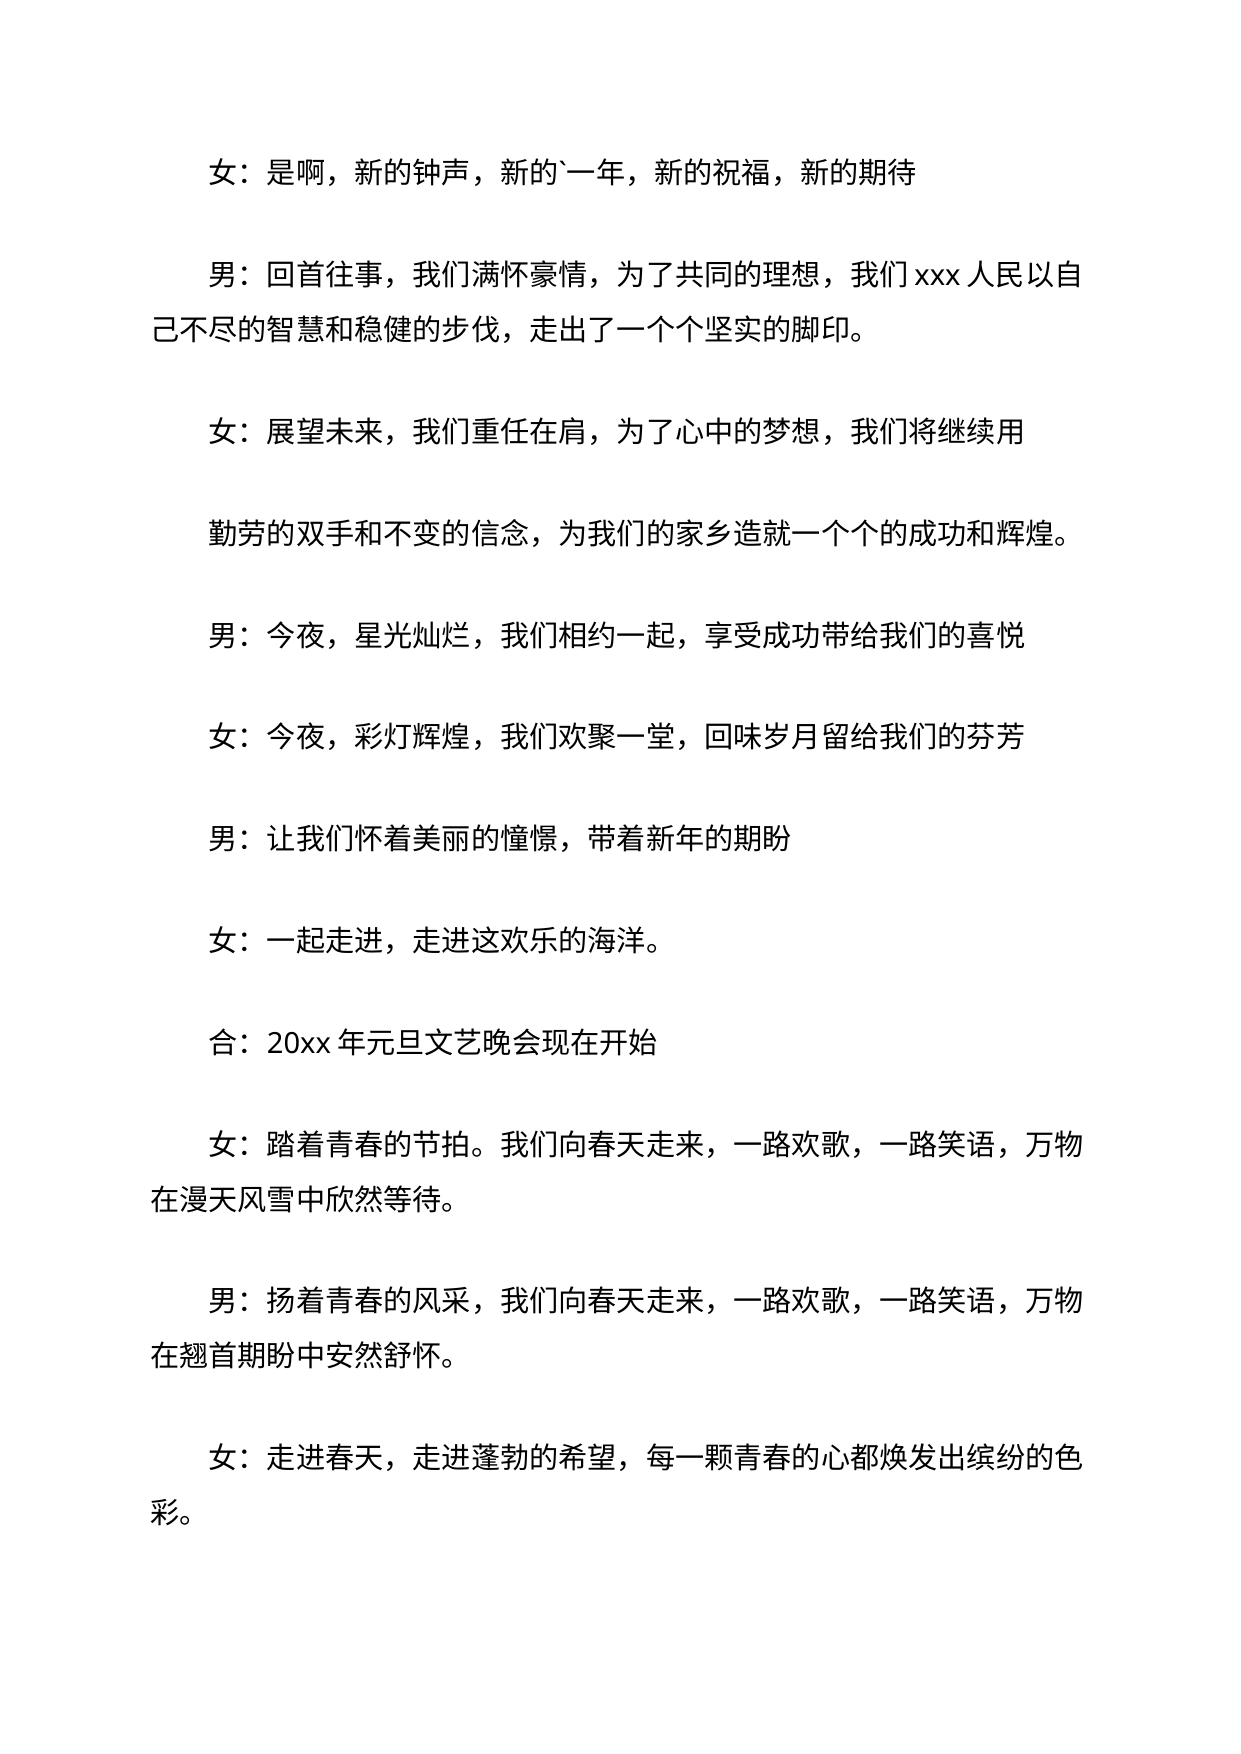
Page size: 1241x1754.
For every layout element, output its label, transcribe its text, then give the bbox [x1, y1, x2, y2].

text 男：扬着青春的风采，我们向春天走来，一路欢歌，一路笑语，万物在翘首期盼中安然舒怀。 [150, 1278, 1090, 1375]
text 女：展望未来，我们重任在肩，为了心中的梦想，我们将继续用 [150, 409, 1090, 451]
text 男：今夜，星光灿烂，我们相约一起，享受成功带给我们的喜悦 [150, 612, 1090, 654]
text 勤劳的双手和不变的信念，为我们的家乡造就一个个的成功和辉煌。 [150, 511, 1090, 553]
text 男：回首往事，我们满怀豪情，为了共同的理想，我们xxx人民以自己不尽的智慧和稳健的步伐，走出了一个个坚实的脚印。 [150, 252, 1090, 349]
text 女：是啊，新的钟声，新的`一年，新的祝福，新的期待 [150, 150, 1090, 192]
text 女：走进春天，走进蓬勃的希望，每一颗青春的心都焕发出缤纷的色彩。 [150, 1435, 1090, 1532]
text 女：一起走进，走进这欢乐的海洋。 [150, 918, 1090, 960]
text 合：20xx年元旦文艺晚会现在开始 [150, 1019, 1090, 1062]
text 女：今夜，彩灯辉煌，我们欢聚一堂，回味岁月留给我们的芬芳 [150, 714, 1090, 756]
text 男：让我们怀着美丽的憧憬，带着新年的期盼 [150, 816, 1090, 858]
text 女：踏着青春的节拍。我们向春天走来，一路欢歌，一路笑语，万物在漫天风雪中欣然等待。 [150, 1121, 1090, 1218]
